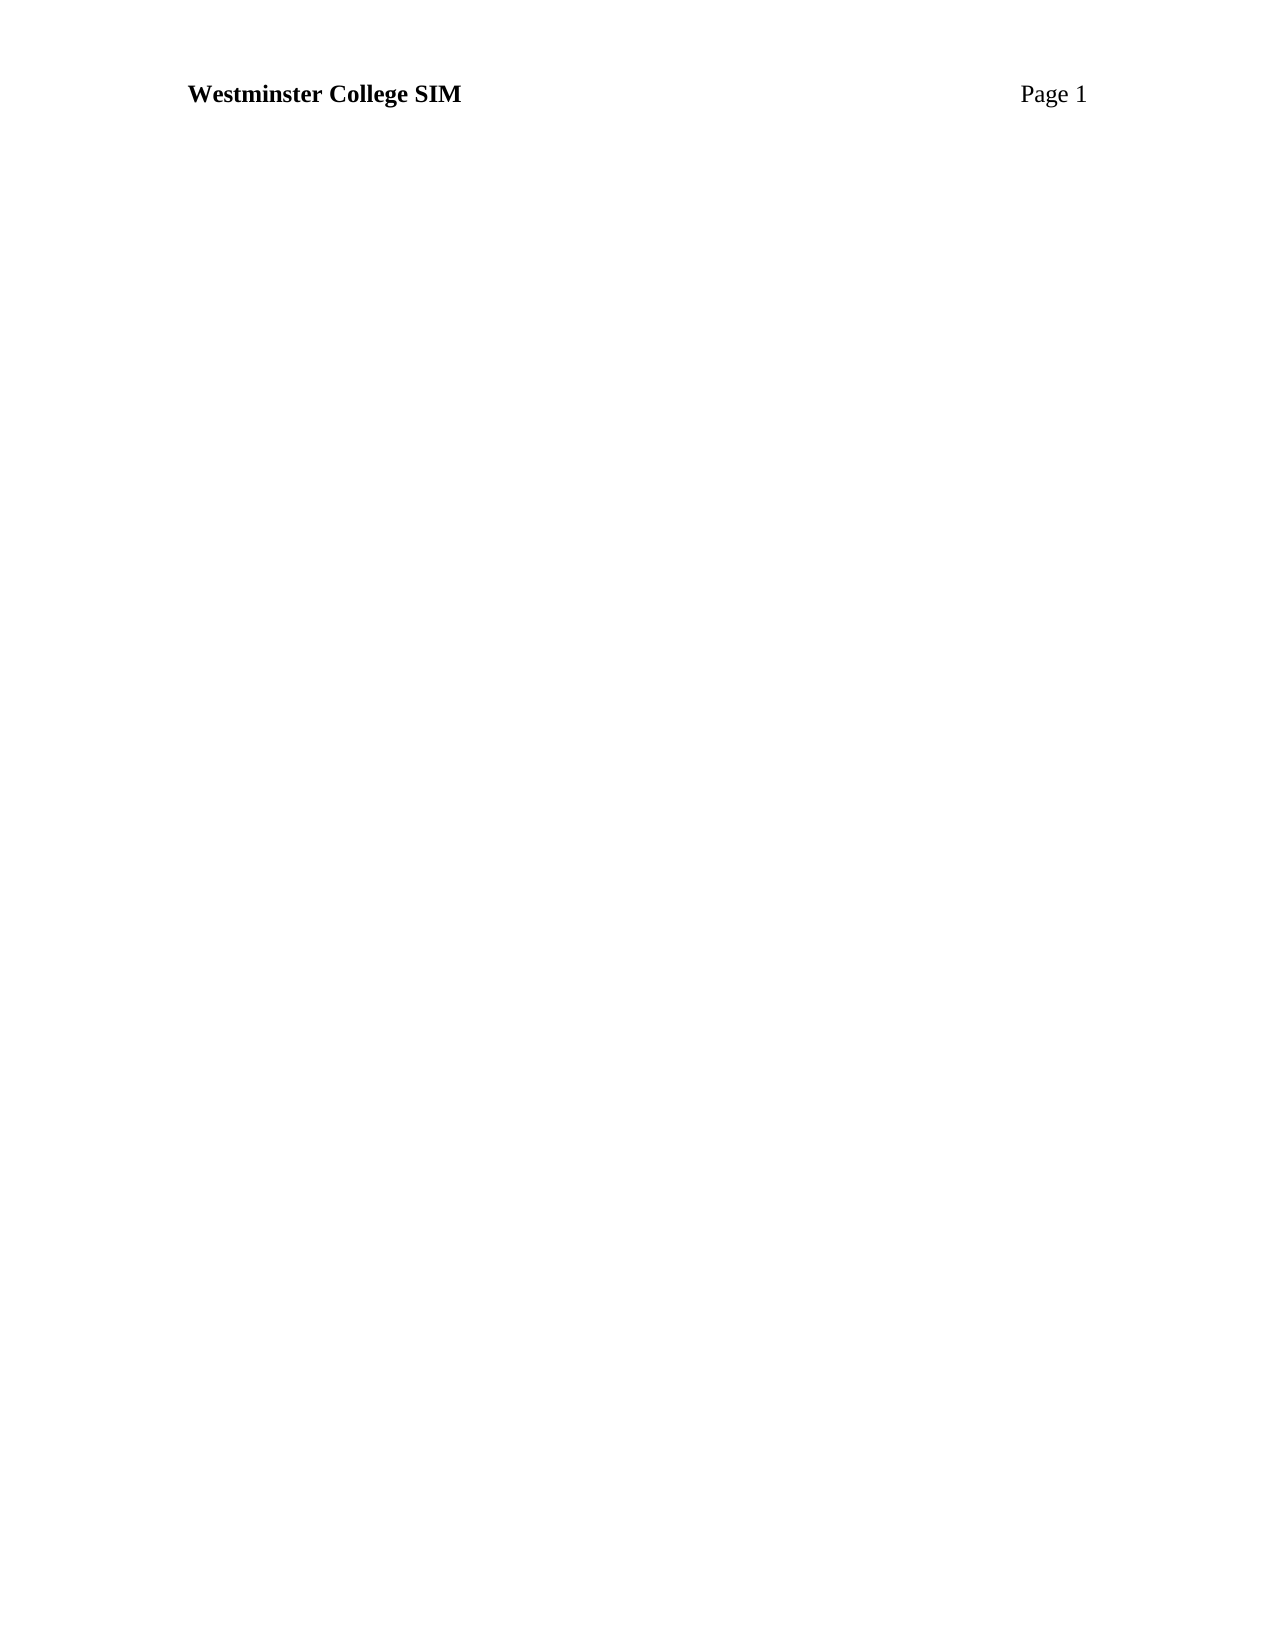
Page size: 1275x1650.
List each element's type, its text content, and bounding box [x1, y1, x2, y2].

subtitle Westminster College SIM Page 1 [187, 81, 1146, 108]
